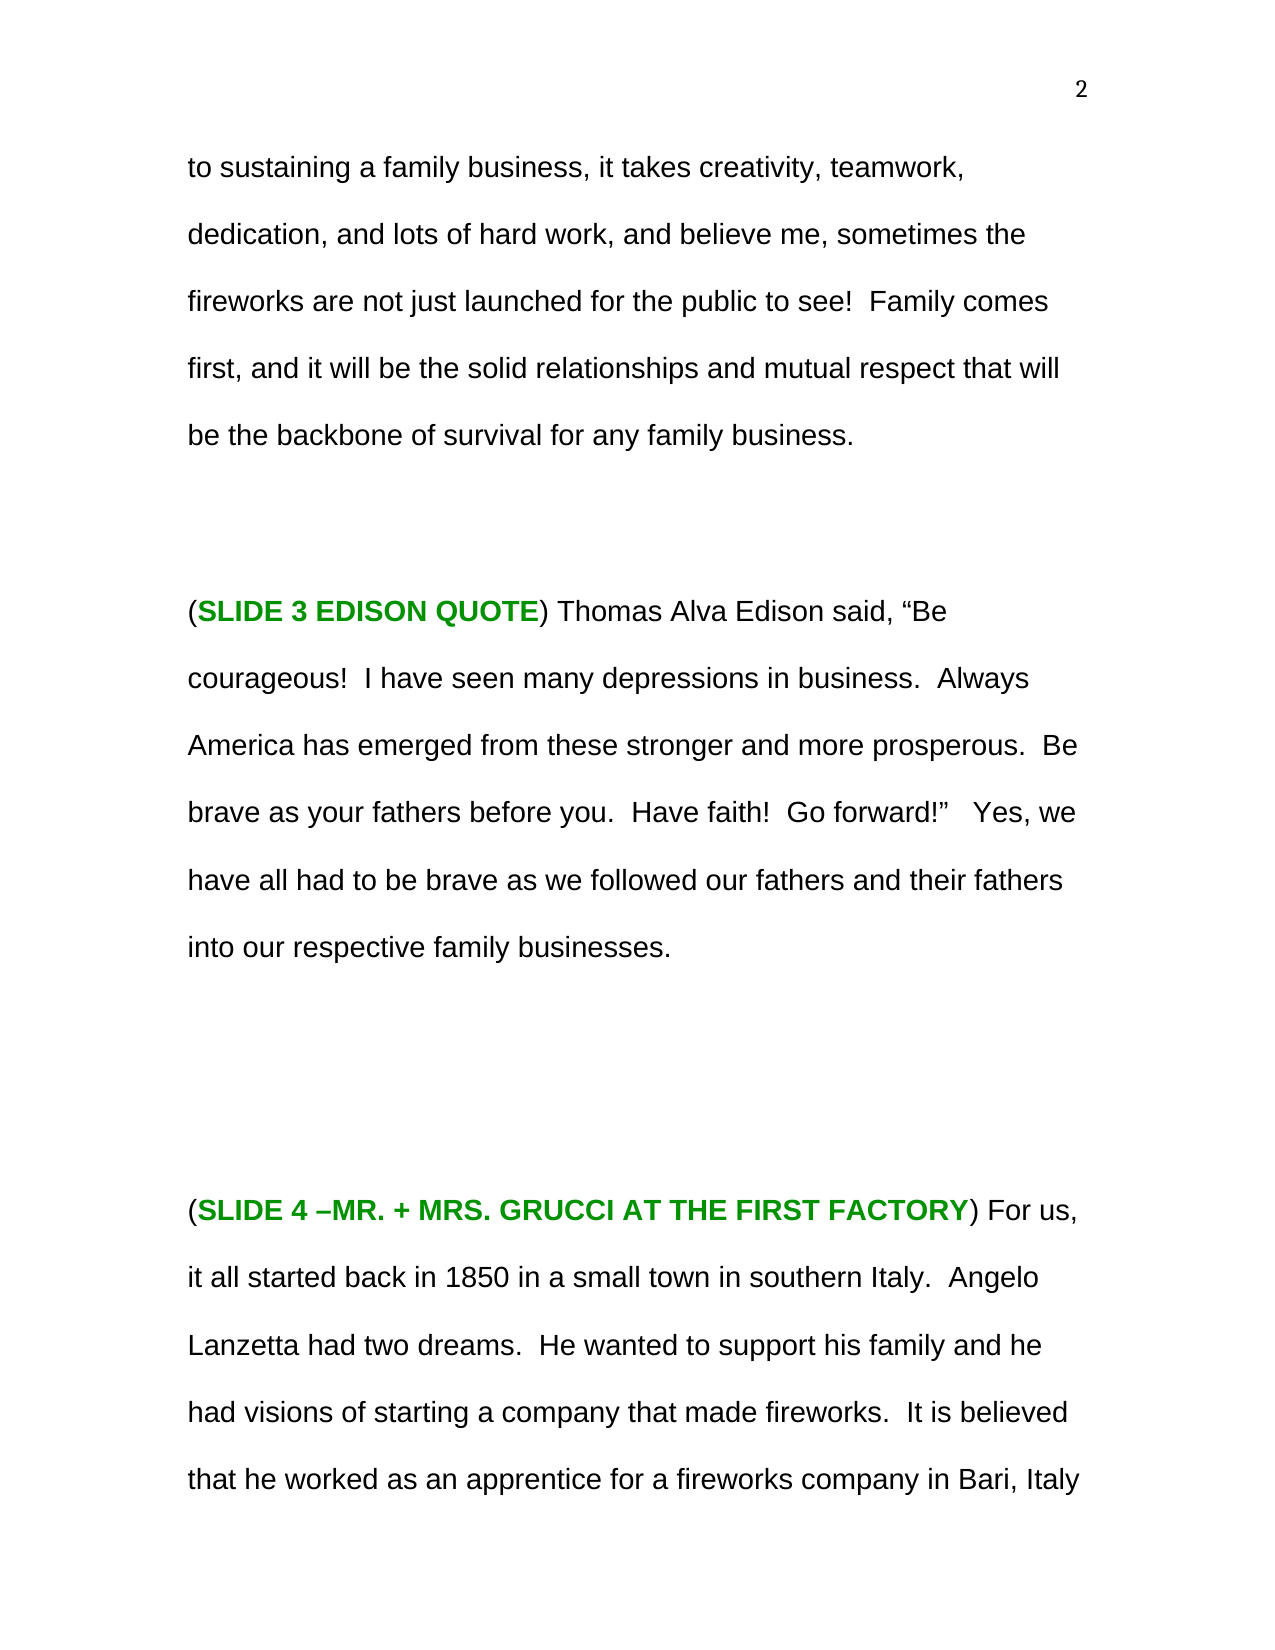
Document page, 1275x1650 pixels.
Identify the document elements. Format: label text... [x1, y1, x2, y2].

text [187, 1193, 1087, 1495]
text (SLIDE 3 EDISON QUOTE) Thomas Alva Edison said, “Be courageous! I have seen many depressions in business. Always America has emerged from these stronger and more prosperous. Be brave as your fathers before you. Have faith! Go forward!” Yes, we have all had to be brave as we followed our fathers and their fathers into our respective family businesses. [187, 594, 1087, 963]
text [187, 150, 1087, 452]
